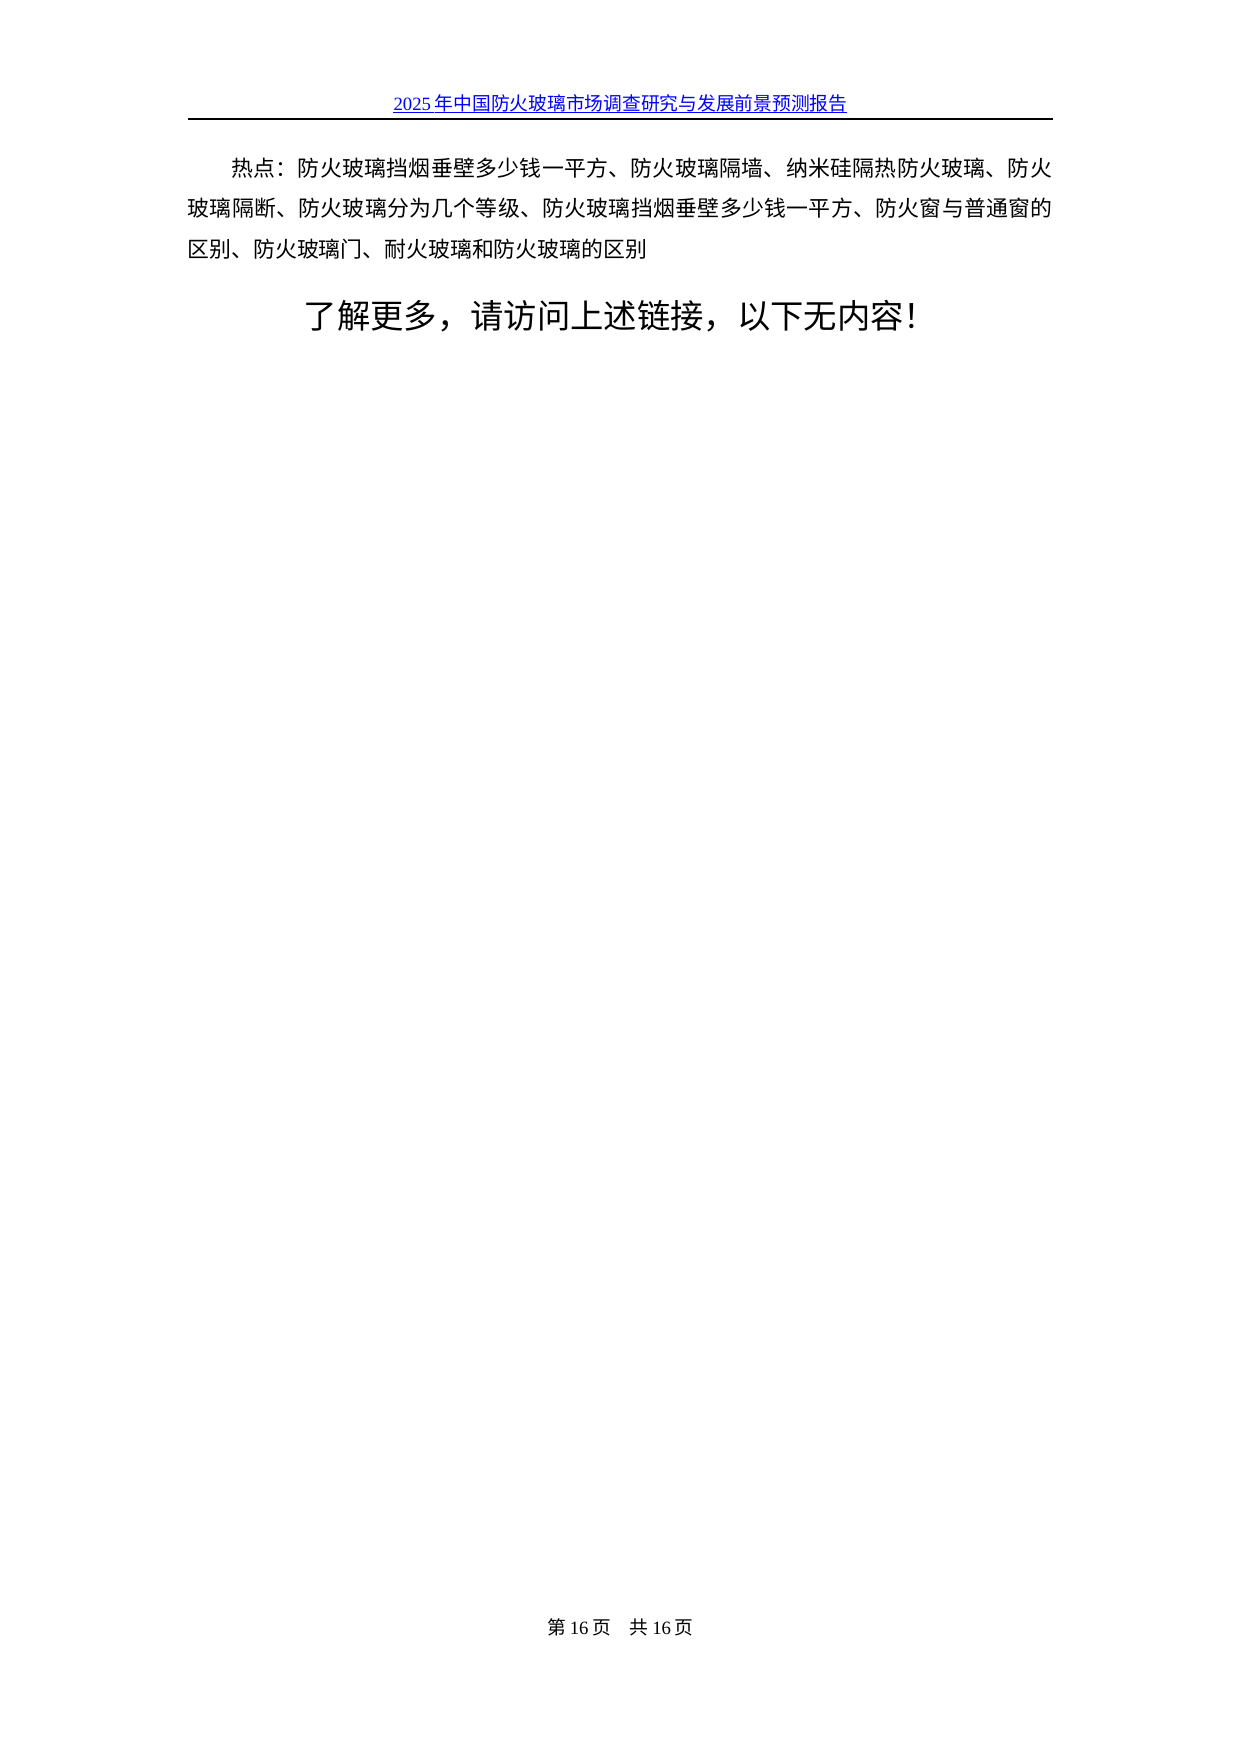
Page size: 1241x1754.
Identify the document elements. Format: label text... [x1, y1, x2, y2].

text 热点：防火玻璃挡烟垂壁多少钱一平方、防火玻璃隔墙、纳米硅隔热防火玻璃、防火玻璃隔断、防火玻璃分为几个等级、防火玻璃挡烟垂壁多少钱一平方、防火窗与普通窗的区别、防火玻璃门、耐火玻璃和防火玻璃的区别 [187, 150, 1053, 264]
title 了解更多，请访问上述链接，以下无内容！ [187, 282, 1053, 347]
